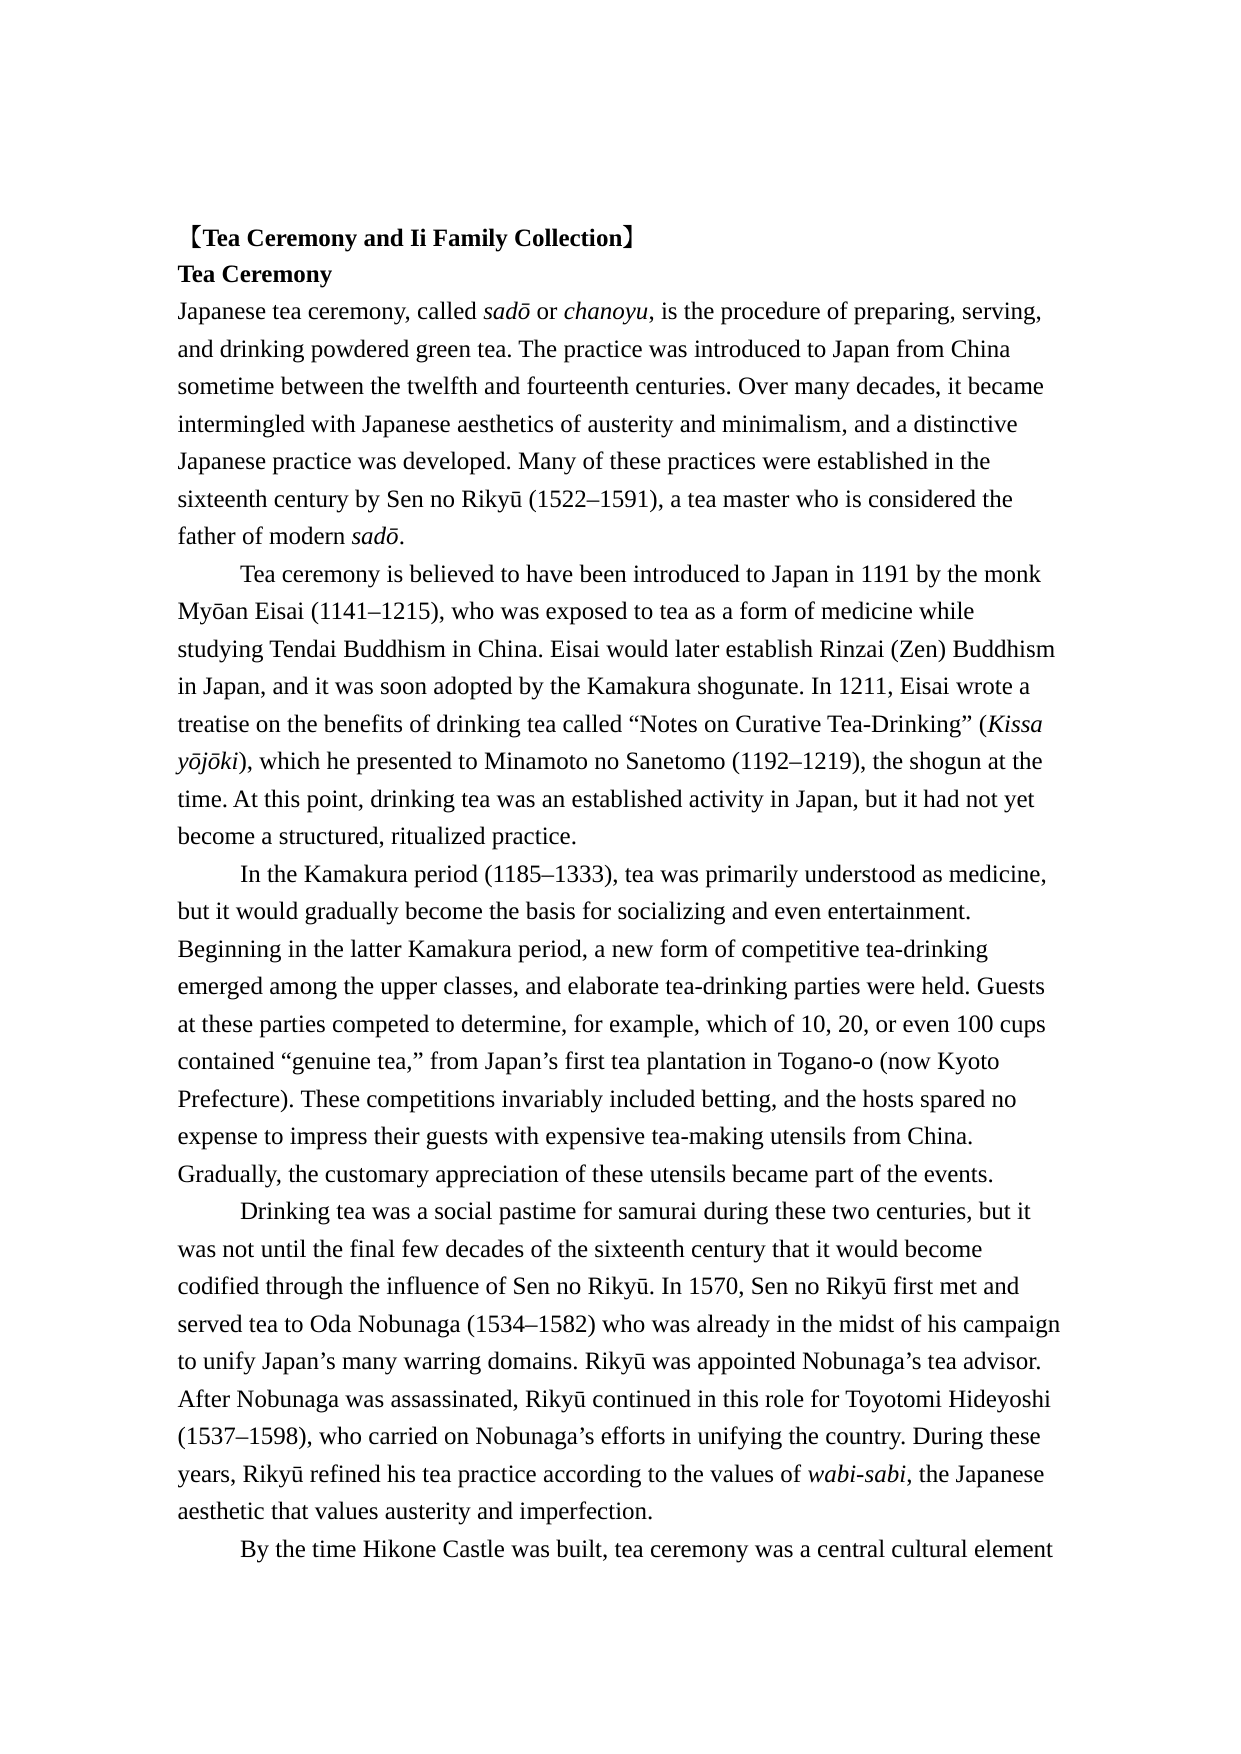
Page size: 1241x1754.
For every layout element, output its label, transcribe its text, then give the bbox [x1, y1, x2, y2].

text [177, 1529, 1063, 1567]
text Tea Ceremony [177, 254, 1063, 292]
text Drinking tea was a social pastime for samurai during these two centuries, but it was not until the final few decades of the sixteenth century that it would become codified through the influence of Sen no Rikyū. In 1570, Sen no Rikyū first met and served tea to Oda Nobunaga (1534–1582) who was already in the midst of his campaign to unify Japan’s many warring domains. Rikyū was appointed Nobunaga’s tea advisor. After Nobunaga was assassinated, Rikyū continued in this role for Toyotomi Hideyoshi (1537–1598), who carried on Nobunaga’s efforts in unifying the country. During these years, Rikyū refined his tea practice according to the values of wabi-sabi, the Japanese aesthetic that values austerity and imperfection. [177, 1192, 1063, 1529]
text Tea ceremony is believed to have been introduced to Japan in 1191 by the monk Myōan Eisai (1141–1215), who was exposed to tea as a form of medicine while studying Tendai Buddhism in China. Eisai would later establish Rinzai (Zen) Buddhism in Japan, and it was soon adopted by the Kamakura shogunate. In 1211, Eisai wrote a treatise on the benefits of drinking tea called “Notes on Curative Tea-Drinking” (Kissa yōjōki), which he presented to Minamoto no Sanetomo (1192–1219), the shogun at the time. At this point, drinking tea was an established activity in Japan, but it had not yet become a structured, ritualized practice. [177, 554, 1063, 854]
text 【Tea Ceremony and Ii Family Collection】 [177, 217, 1063, 254]
text Japanese tea ceremony, called sadō or chanoyu, is the procedure of preparing, serving, and drinking powdered green tea. The practice was introduced to Japan from China sometime between the twelfth and fourteenth centuries. Over many decades, it became intermingled with Japanese aesthetics of austerity and minimalism, and a distinctive Japanese practice was developed. Many of these practices were established in the sixteenth century by Sen no Rikyū (1522–1591), a tea master who is considered the father of modern sadō. [177, 292, 1063, 554]
text In the Kamakura period (1185–1333), tea was primarily understood as medicine, but it would gradually become the basis for socializing and even entertainment. Beginning in the latter Kamakura period, a new form of competitive tea-drinking emerged among the upper classes, and elaborate tea-drinking parties were held. Guests at these parties competed to determine, for example, which of 10, 20, or even 100 cups contained “genuine tea,” from Japan’s first tea plantation in Togano-o (now Kyoto Prefecture). These competitions invariably included betting, and the hosts spared no expense to impress their guests with expensive tea-making utensils from China. Gradually, the customary appreciation of these utensils became part of the events. [177, 854, 1063, 1192]
